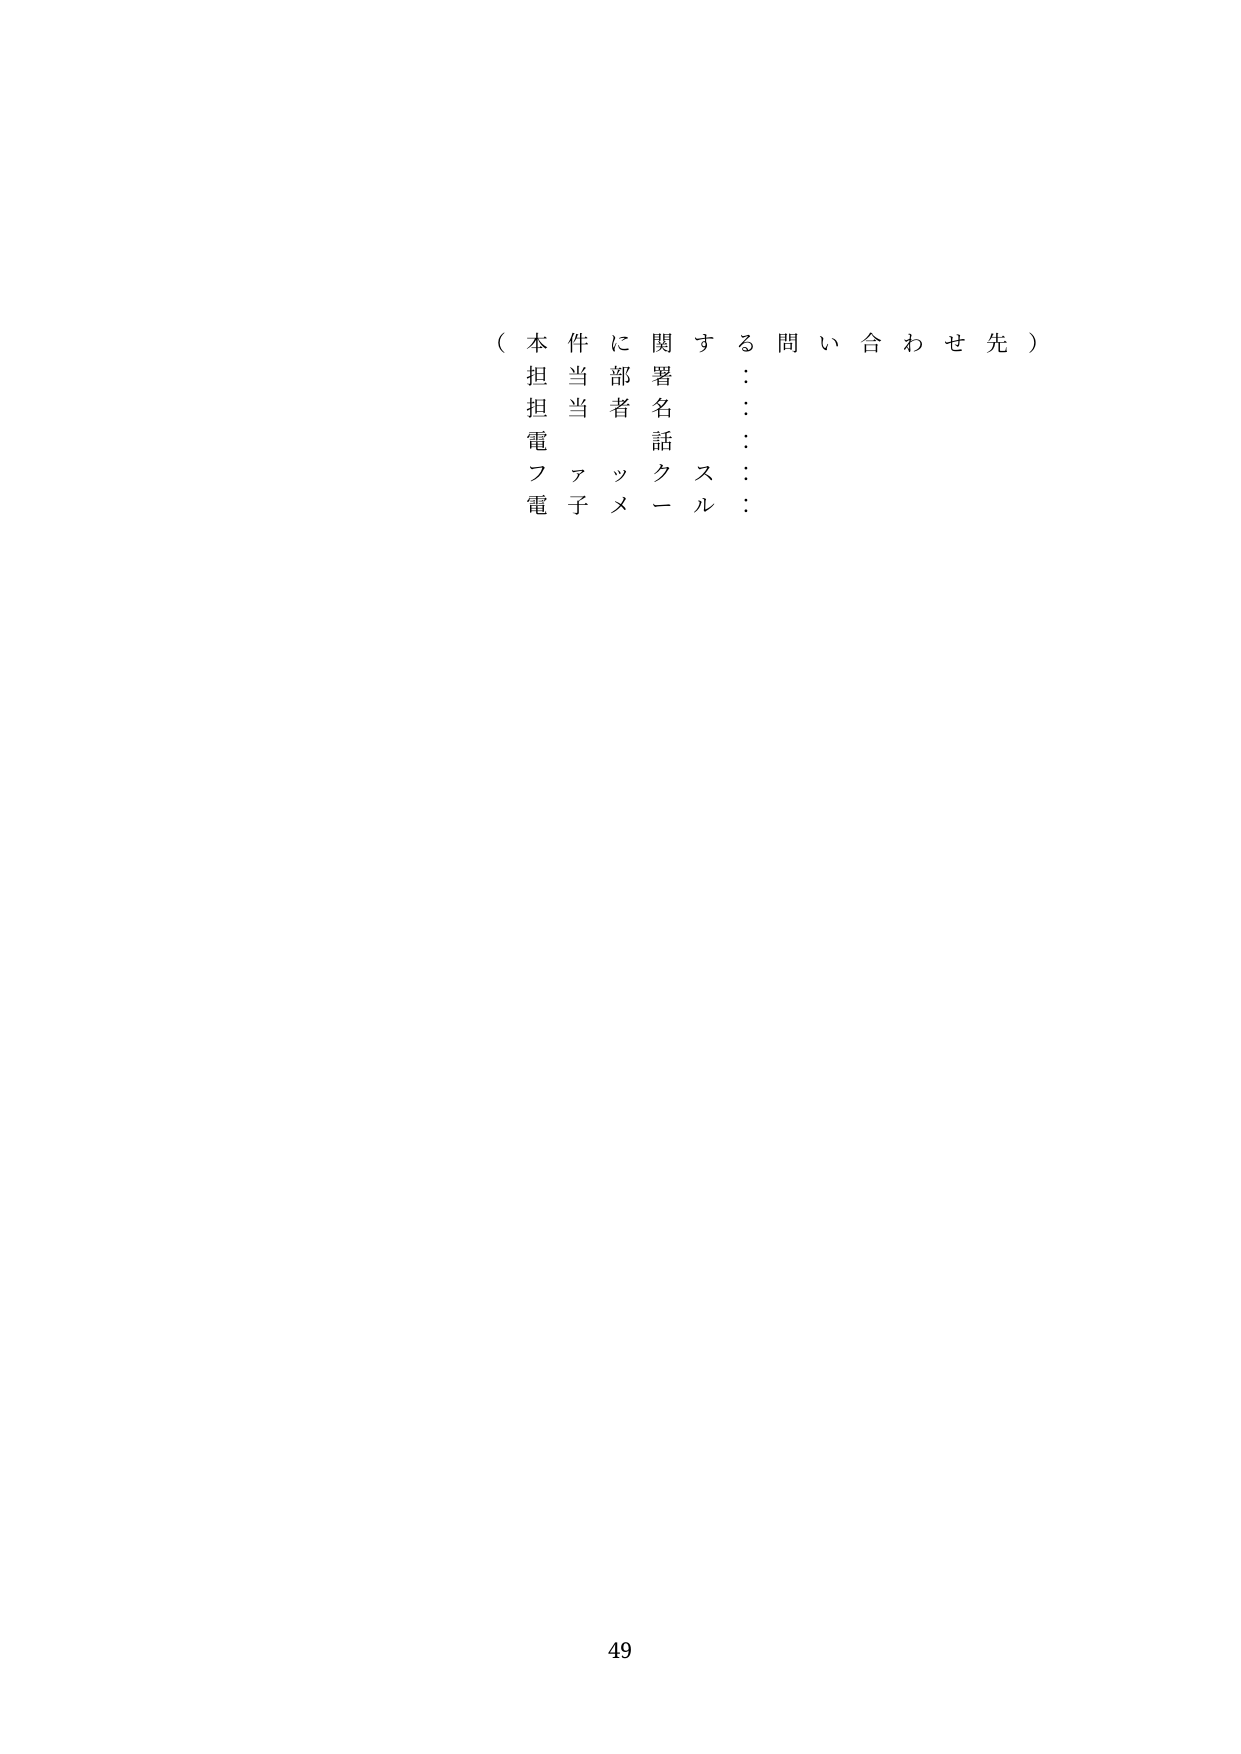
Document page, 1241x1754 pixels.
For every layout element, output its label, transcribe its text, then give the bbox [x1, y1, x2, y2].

text 電子メール： [149, 488, 1091, 521]
text 担当部署 ： [485, 359, 1091, 391]
text ファックス： [149, 456, 1091, 488]
text （本件に関する問い合わせ先） [149, 326, 1091, 359]
text 担当者名 ： [149, 391, 1091, 423]
text 電 話 ： [149, 423, 1091, 456]
